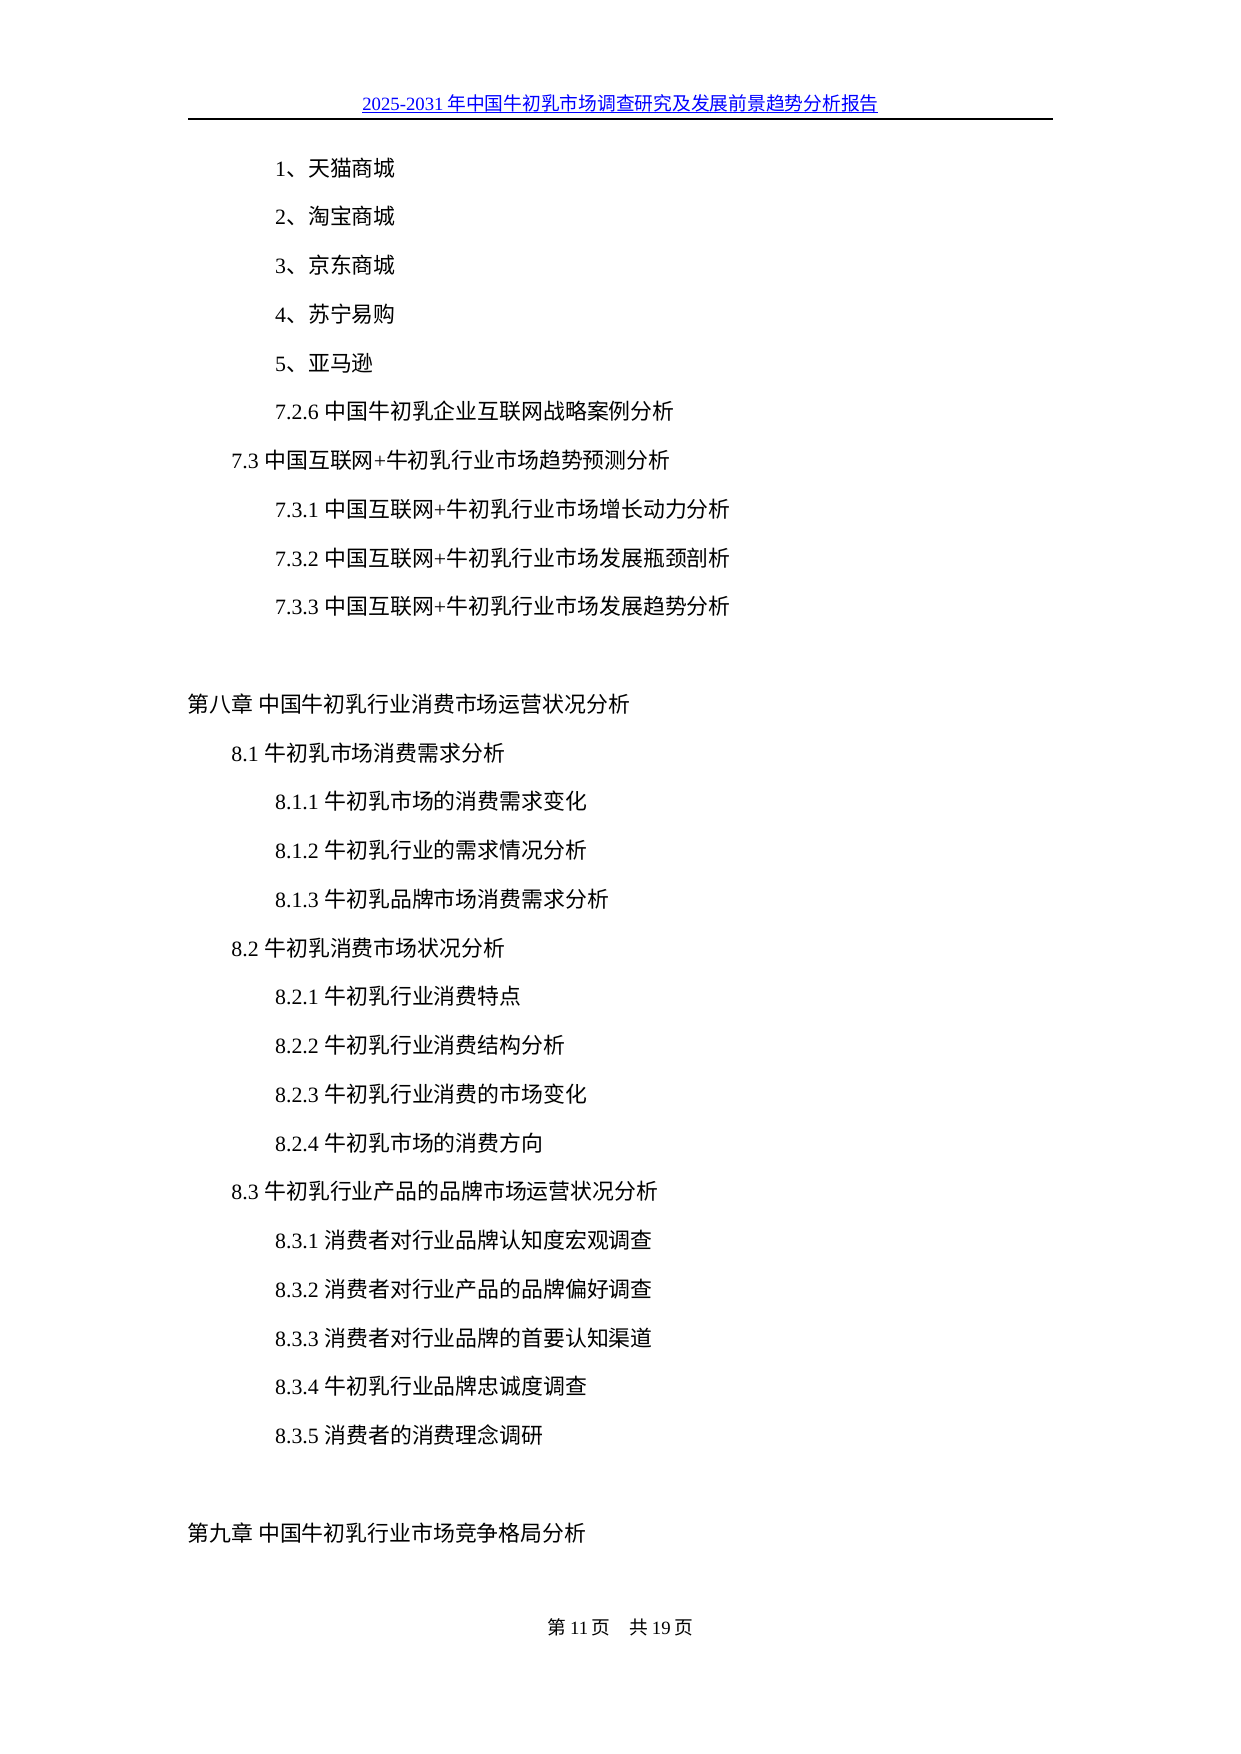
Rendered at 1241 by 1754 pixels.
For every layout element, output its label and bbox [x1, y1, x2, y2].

text [187, 150, 1053, 1548]
